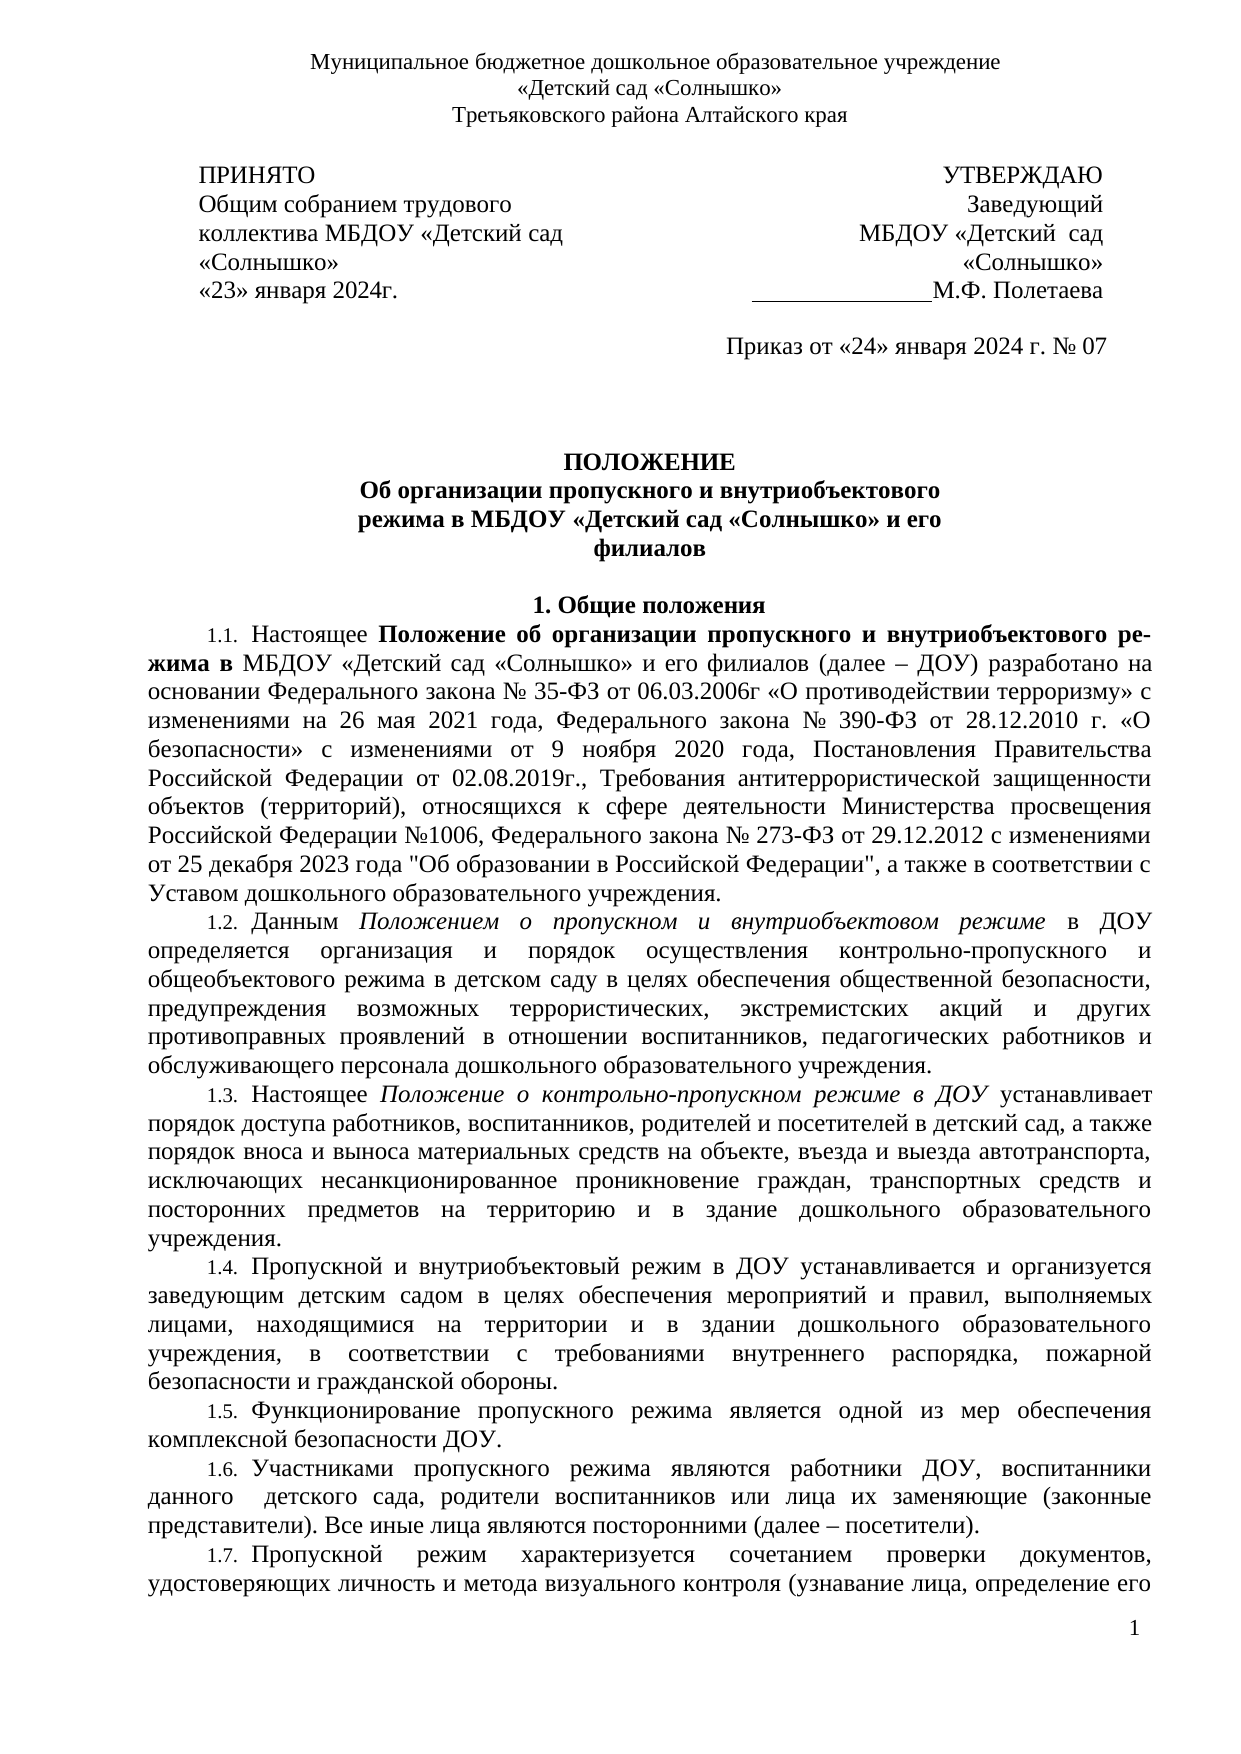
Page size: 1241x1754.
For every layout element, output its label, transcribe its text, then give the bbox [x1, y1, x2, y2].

list Настоящее Положение о контрольно-пропускном режиме в ДОУ устанавливает порядок доступа работников, воспитанников, родителей и посетителей в детский сад, а также порядок вноса и выноса материальных средств на объекте, въезда и выезда автотранспорта, исключающих несанкционированное проникновение граждан, транспортных средств и посторонних предметов на территорию и в здание дошкольного образовательного учреждения. [148, 1079, 1152, 1251]
list Пропускной и внутриобъектовый режим в ДОУ устанавливается и организуется заведующим детским садом в целях обеспечения мероприятий и правил, выполняемых лицами, находящимися на территории и в здании дошкольного образовательного учреждения, в соответствии с требованиями внутреннего распорядка, пожарной безопасности и гражданской обороны. [148, 1251, 1152, 1395]
list Функционирование пропускного режима является одной из мер обеспечения комплексной безопасности ДОУ. [148, 1395, 1152, 1453]
list Участниками пропускного режима являются работники ДОУ, воспитанники данного детского сада, родители воспитанников или лица их заменяющие (законные представители). Все иные лица являются посторонними (далее – посетители). [148, 1453, 1152, 1539]
text Муниципальное бюджетное дошкольное образовательное учреждение «Детский сад «Солнышко» [269, 48, 1030, 101]
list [148, 1539, 1152, 1596]
list Данным Положением о пропускном и внутриобъектовом режиме в ДОУ определяется организация и порядок осуществления контрольно-пропускного и общеобъектового режима в детском саду в целях обеспечения общественной безопасности, предупреждения возможных террористических, экстремистских акций и других противоправных проявлений в отношении воспитанников, педагогических работников и обслуживающего персонала дошкольного образовательного учреждения. [148, 906, 1152, 1079]
text Третьяковского района Алтайского края [269, 101, 1030, 127]
table_header УТВЕРЖДАЮ Заведующий МБДОУ «Детский сад «Солнышко» М.Ф. Полетаева Приказ от «24» января 2024 г. № 07 [639, 162, 1108, 360]
list Настоящее Положение об организации пропускного и внутриобъектового ре- жима в МБДОУ «Детский сад «Солнышко» и его филиалов (далее – ДОУ) разработано на основании Федерального закона № 35-ФЗ от 06.03.2006г «О противодействии терроризму» с изменениями на 26 мая 2021 года, Федерального закона № 390-ФЗ от 28.12.2010 г. «О безопасности» с изменениями от 9 ноября 2020 года, Постановления Правительства Российской Федерации от 02.08.2019г., Требования антитеррористической защищенности объектов (территорий), относящихся к сфере деятельности Министерства просвещения Российской Федерации №1006, Федерального закона № 273-ФЗ от 29.12.2012 с изменениями от 25 декабря 2023 года "Об образовании в Российской Федерации", а также в соответствии с Уставом дошкольного образовательного учреждения. [148, 619, 1152, 906]
list Общие положения [532, 590, 1163, 619]
text Об организации пропускного и внутриобъектового режима в МБДОУ «Детский сад «Солнышко» и его филиалов [316, 475, 983, 562]
text ПОЛОЖЕНИЕ [269, 447, 1030, 475]
table_header ПРИНЯТО Общим собранием трудового коллектива МБДОУ «Детский сад «Солнышко» «23» января 2024г. [193, 162, 638, 360]
